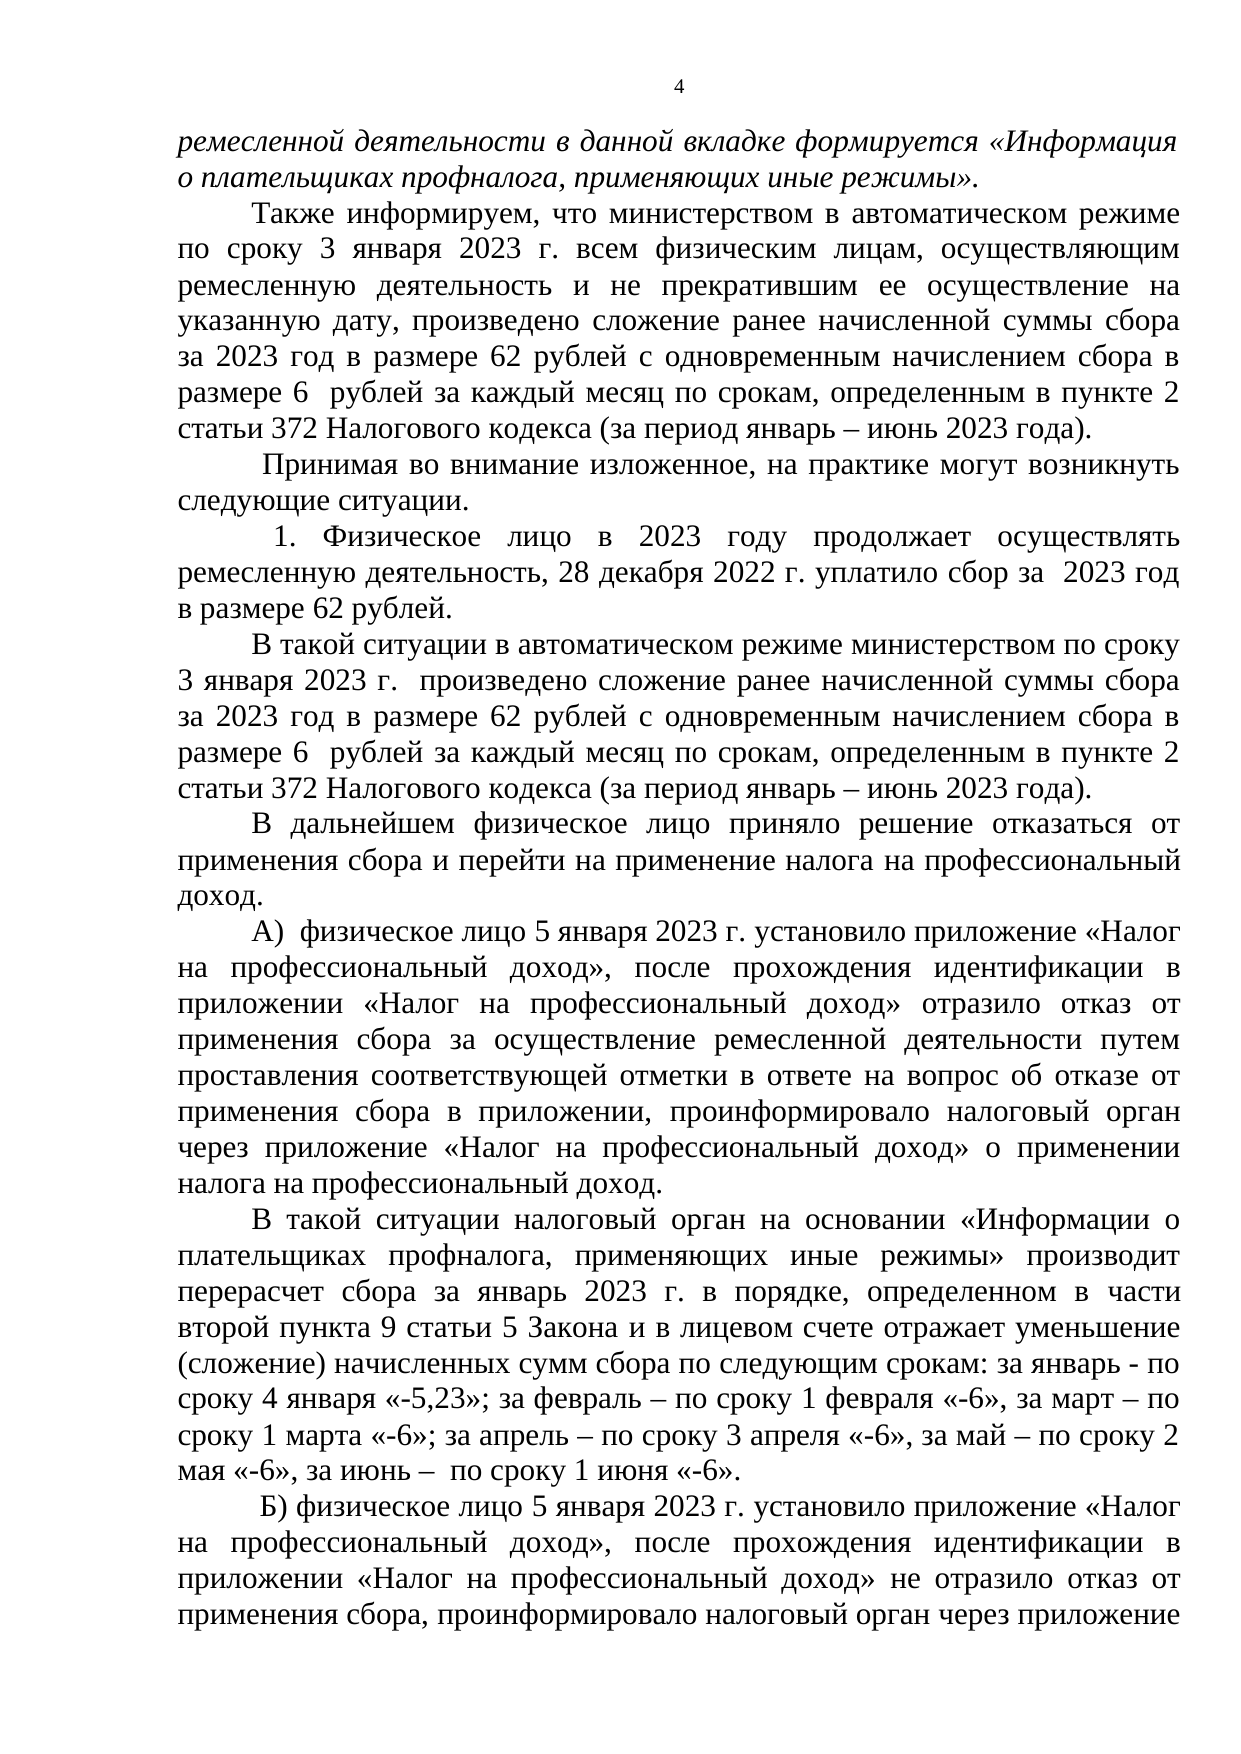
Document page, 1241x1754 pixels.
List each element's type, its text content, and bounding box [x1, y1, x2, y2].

list В дальнейшем физическое лицо приняло решение отказаться от применения сбора и перейти на применение налога на профессиональный доход. [177, 805, 1181, 913]
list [177, 122, 1181, 194]
list В такой ситуации налоговый орган на основании «Информации о плательщиках профналога, применяющих иные режимы» производит перерасчет сбора за январь 2023 г. в порядке, определенном в части второй пункта 9 статьи 5 Закона и в лицевом счете отражает уменьшение (сложение) начисленных сумм сбора по следующим срокам: за январь - по сроку 4 января «-5,23»; за февраль – по сроку 1 февраля «-6», за март – по сроку 1 марта «-6»; за апрель – по сроку 3 апреля «-6», за май – по сроку 2 мая «-6», за июнь – по сроку 1 июня «-6». [177, 1200, 1181, 1488]
list 1. Физическое лицо в 2023 году продолжает осуществлять ремесленную деятельность, 28 декабря 2022 г. уплатило сбор за 2023 год в размере 62 рублей. [177, 517, 1181, 625]
list В такой ситуации в автоматическом режиме министерством по сроку 3 января 2023 г. произведено сложение ранее начисленной суммы сбора за 2023 год в размере 62 рублей с одновременным начислением сбора в размере 6 рублей за каждый месяц по срокам, определенным в пункте 2 статьи 372 Налогового кодекса (за период январь – июнь 2023 года). [177, 625, 1181, 805]
list Принимая во внимание изложенное, на практике могут возникнуть следующие ситуации. [177, 445, 1181, 517]
list А) физическое лицо 5 января 2023 г. установило приложение «Налог на профессиональный доход», после прохождения идентификации в приложении «Налог на профессиональный доход» отразило отказ от применения сбора за осуществление ремесленной деятельности путем проставления соответствующей отметки в ответе на вопрос об отказе от применения сбора в приложении, проинформировало налоговый орган через приложение «Налог на профессиональный доход» о применении налога на профессиональный доход. [177, 913, 1181, 1200]
list Также информируем, что министерством в автоматическом режиме по сроку 3 января 2023 г. всем физическим лицам, осуществляющим ремесленную деятельность и не прекратившим ее осуществление на указанную дату, произведено сложение ранее начисленной суммы сбора за 2023 год в размере 62 рублей с одновременным начислением сбора в размере 6 рублей за каждый месяц по срокам, определенным в пункте 2 статьи 372 Налогового кодекса (за период январь – июнь 2023 года). [177, 194, 1181, 445]
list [177, 1488, 1181, 1631]
